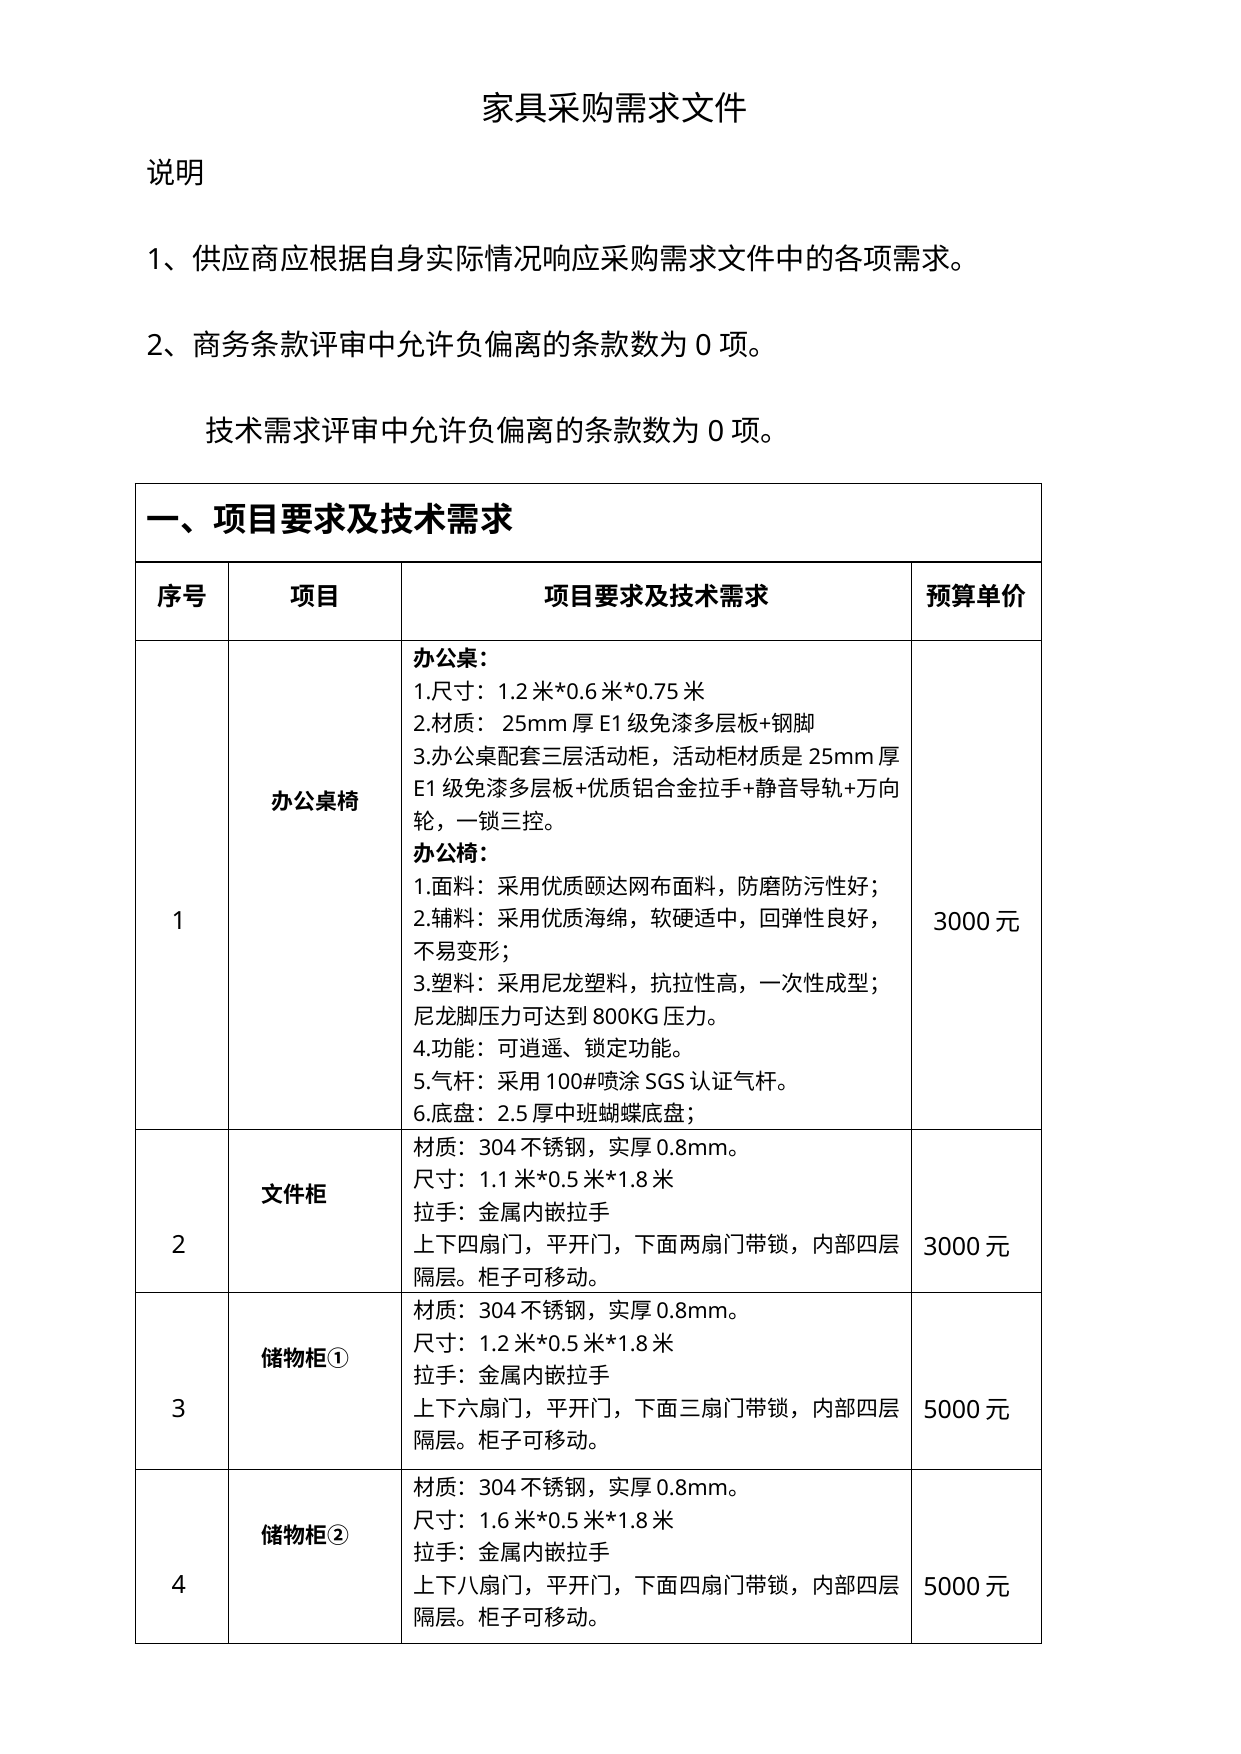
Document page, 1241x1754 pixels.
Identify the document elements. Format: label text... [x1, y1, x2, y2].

table_cell 序号 [136, 563, 228, 640]
table_cell 材质：304不锈钢，实厚0.8mm。 尺寸：1.6米*0.5米*1.8米 拉手：金属内嵌拉手 上下八扇门，平开门，下面四扇门带锁，内部四层隔层。柜子可移动。 [402, 1470, 911, 1643]
table_cell 文件柜 [229, 1130, 401, 1292]
table_cell 5000元 [912, 1293, 1041, 1469]
table_header 一、项目要求及技术需求 [136, 484, 1041, 561]
table_cell 材质：304不锈钢，实厚0.8mm。 尺寸：1.1米*0.5米*1.8米 拉手：金属内嵌拉手 上下四扇门，平开门，下面两扇门带锁，内部四层隔层。柜子可移动。 [402, 1130, 911, 1292]
table_cell 2 [136, 1130, 228, 1292]
text 说明 [146, 138, 1082, 203]
table_cell 办公桌椅 [229, 641, 401, 1128]
table_cell 项目 [229, 563, 401, 640]
table_cell 4 [136, 1470, 228, 1643]
text 2、商务条款评审中允许负偏离的条款数为 0 项。 [146, 311, 1082, 376]
table_cell 3000元 [912, 1130, 1041, 1292]
table_cell 5000元 [912, 1470, 1041, 1643]
table_cell 3 [136, 1293, 228, 1469]
table_cell 预算单价 [912, 563, 1041, 640]
table_cell 办公桌： 1.尺寸：1.2米*0.6米*0.75米 2.材质： 25mm厚E1级免漆多层板+钢脚 3.办公桌配套三层活动柜，活动柜材质是25mm厚E1级免漆多层板+优质铝合金拉手+静音导轨+万向轮，一锁三控。 办公椅： 1.面料：采用优质颐达网布面料，防磨防污性好； 2.辅料：采用优质海绵，软硬适中，回弹性良好，不易变形； 3.塑料：采用尼龙塑料，抗拉性高，一次性成型；尼龙脚压力可达到800KG压力。 4.功能：可逍遥、锁定功能。 5.气杆：采用100#喷涂SGS认证气杆。 6.底盘：2.5厚中班蝴蝶底盘； [402, 641, 911, 1128]
text 1、供应商应根据自身实际情况响应采购需求文件中的各项需求。 [146, 224, 1082, 289]
table_cell 项目要求及技术需求 [402, 563, 911, 640]
table_cell 1 [136, 641, 228, 1128]
text 技术需求评审中允许负偏离的条款数为 0 项。 [146, 397, 1082, 462]
text 家具采购需求文件 [146, 73, 1082, 138]
table_cell 3000元 [912, 641, 1041, 1128]
table_cell 储物柜② [229, 1470, 401, 1643]
table_cell 储物柜① [229, 1293, 401, 1469]
table_cell 材质：304不锈钢，实厚0.8mm。 尺寸：1.2米*0.5米*1.8米 拉手：金属内嵌拉手 上下六扇门，平开门，下面三扇门带锁，内部四层隔层。柜子可移动。 [402, 1293, 911, 1469]
